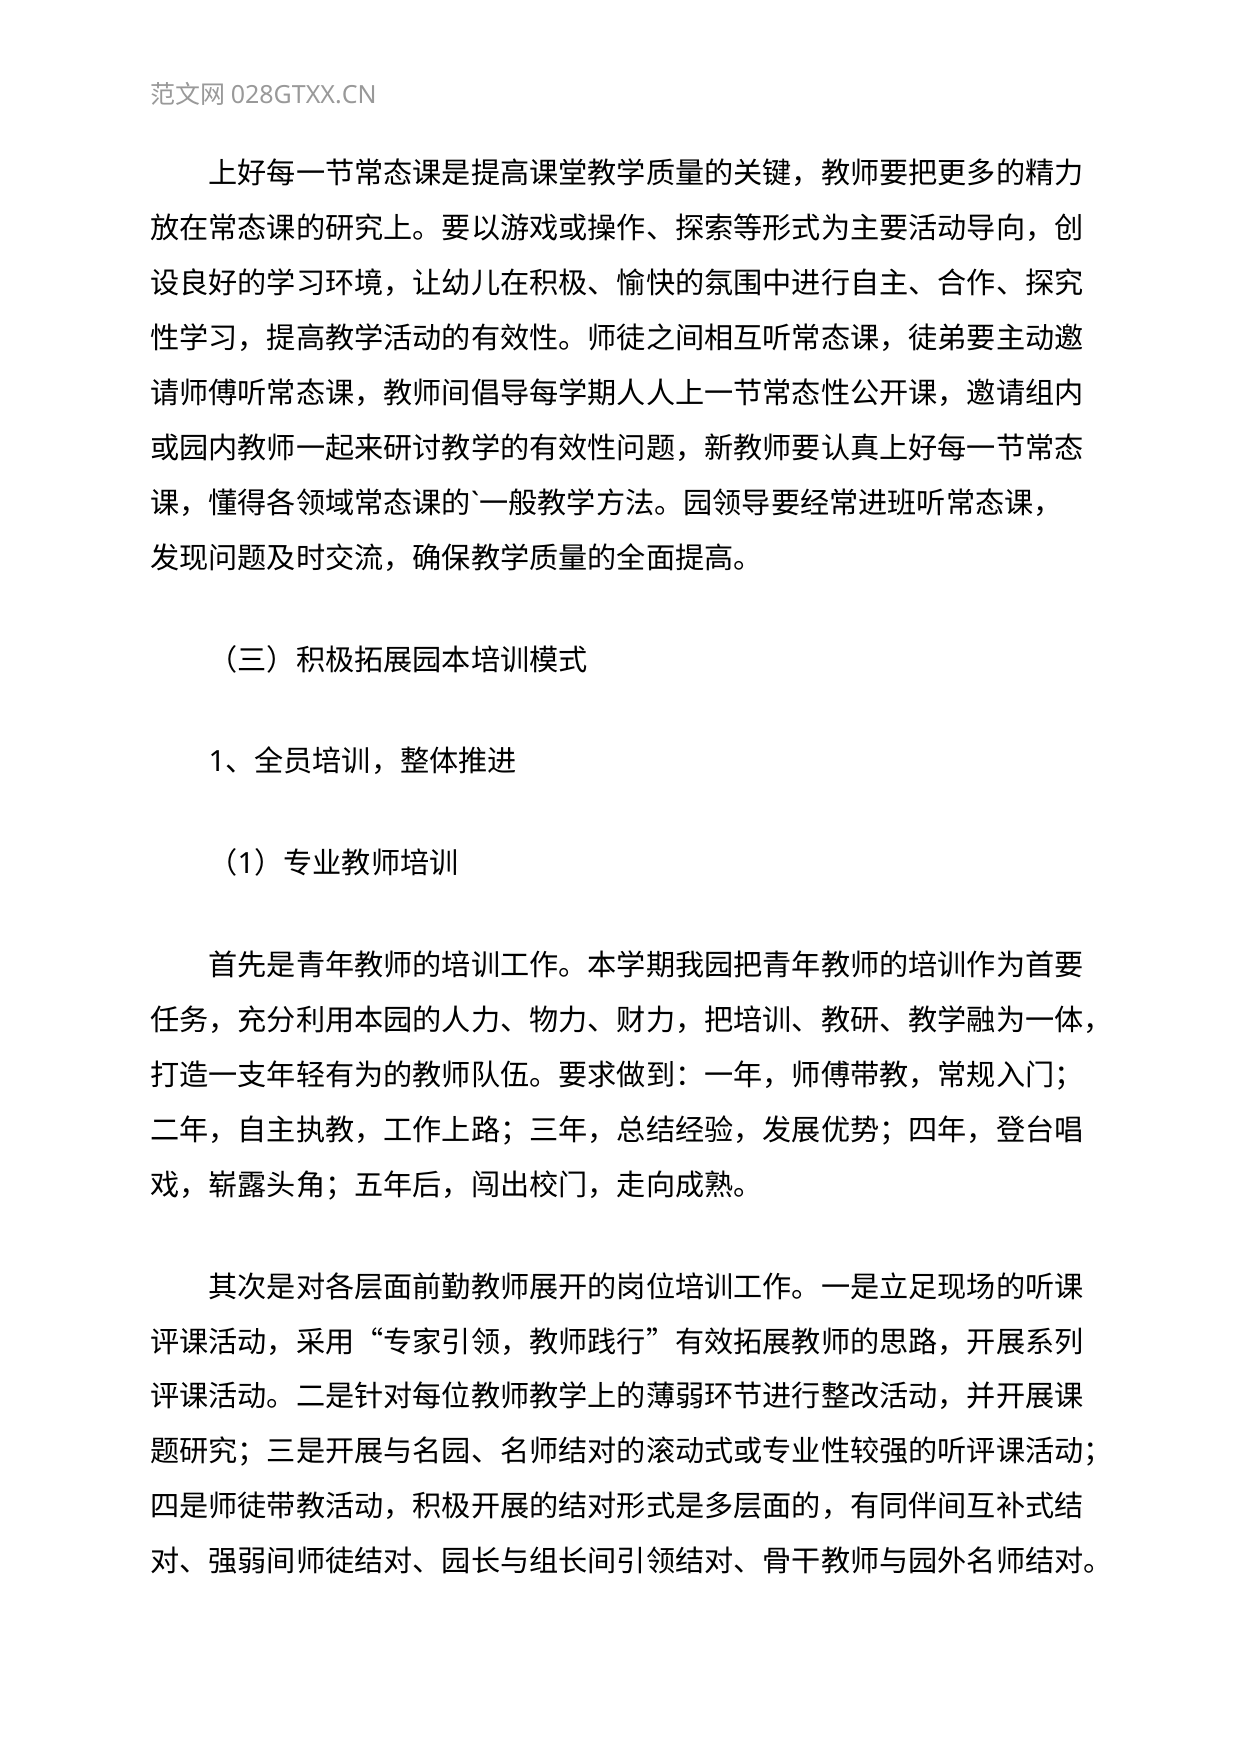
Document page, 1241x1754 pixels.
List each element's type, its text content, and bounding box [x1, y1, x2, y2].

text （三）积极拓展园本培训模式 [150, 636, 1090, 678]
text 上好每一节常态课是提高课堂教学质量的关键，教师要把更多的精力放在常态课的研究上。要以游戏或操作、探索等形式为主要活动导向，创设良好的学习环境，让幼儿在积极、愉快的氛围中进行自主、合作、探究性学习，提高教学活动的有效性。师徒之间相互听常态课，徒弟要主动邀请师傅听常态课，教师间倡导每学期人人上一节常态性公开课，邀请组内或园内教师一起来研讨教学的有效性问题，新教师要认真上好每一节常态课，懂得各领域常态课的`一般教学方法。园领导要经常进班听常态课，发现问题及时交流，确保教学质量的全面提高。 [150, 150, 1090, 577]
text （1）专业教师培训 [150, 840, 1090, 882]
text 1、全员培训，整体推进 [150, 738, 1090, 780]
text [150, 1263, 1090, 1580]
text 首先是青年教师的培训工作。本学期我园把青年教师的培训作为首要任务，充分利用本园的人力、物力、财力，把培训、教研、教学融为一体，打造一支年轻有为的教师队伍。要求做到：一年，师傅带教，常规入门；二年，自主执教，工作上路；三年，总结经验，发展优势；四年，登台唱戏，崭露头角；五年后，闯出校门，走向成熟。 [150, 942, 1090, 1204]
